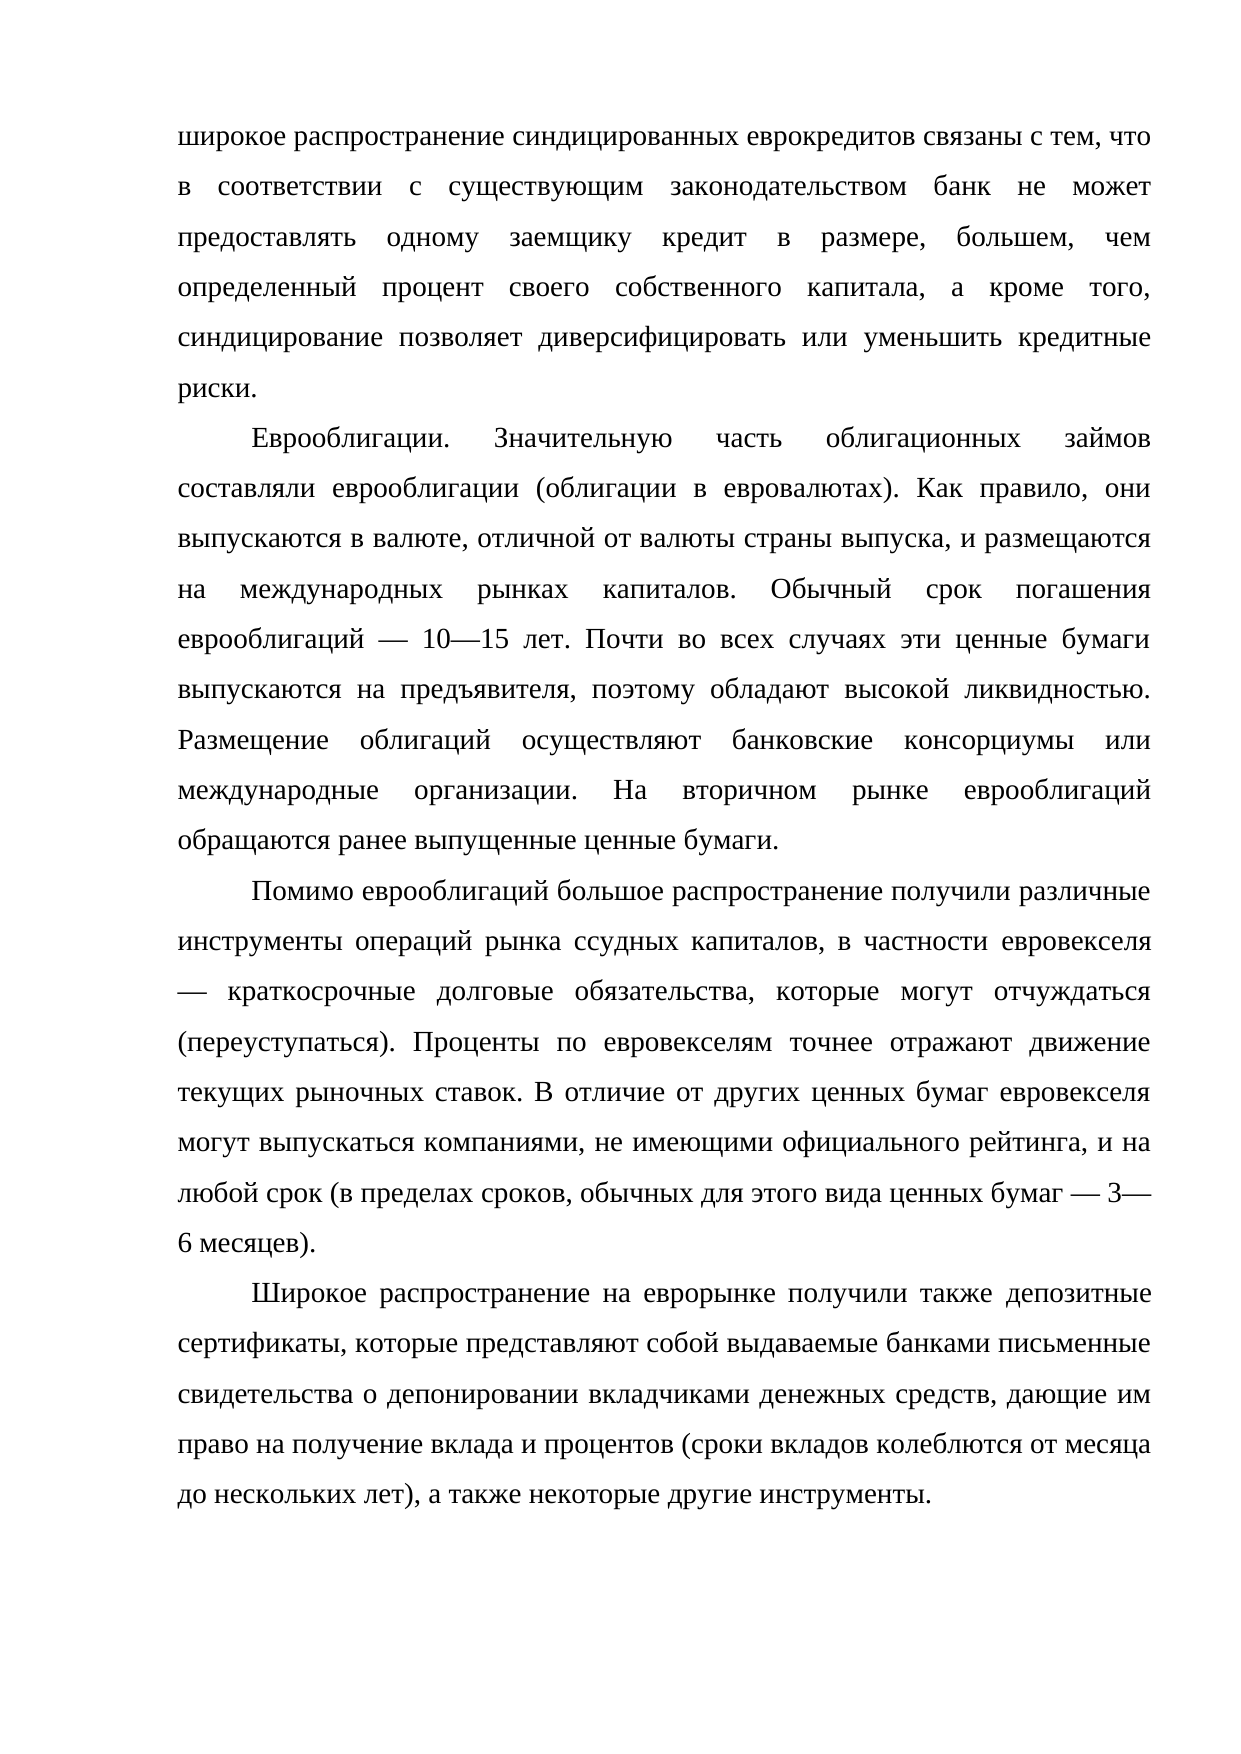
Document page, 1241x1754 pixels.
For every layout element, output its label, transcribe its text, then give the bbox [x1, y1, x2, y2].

text Широкое распространение на еврорынке получили также депозитные сертификаты, которые представляют собой выдаваемые банками письменные свидетельства о депонировании вкладчиками денежных средств, дающие им право на получение вклада и процентов (сроки вкладов колеблются от месяца до нескольких лет), а также некоторые другие инструменты. [177, 1275, 1152, 1510]
text Еврооблигации. Значительную часть облигационных займов составляли еврооблигации (облигации в евровалютах). Как правило, они выпускаются в валюте, отличной от валюты страны выпуска, и размещаются на международных рынках капиталов. Обычный срок погашения еврооблигаций — 10—15 лет. Почти во всех случаях эти ценные бумаги выпускаются на предъявителя, поэтому обладают высокой ликвидностью. Размещение облигаций осуществляют банковские консорциумы или международные организации. На вторичном рынке еврооблигаций обращаются ранее выпущенные ценные бумаги. [177, 420, 1152, 856]
text Помимо еврооблигаций большое распространение получили различные инструменты операций рынка ссудных капиталов, в частности евровекселя — краткосрочные долговые обязательства, которые могут отчуждаться (переуступаться). Проценты по евровекселям точнее отражают движение текущих рыночных ставок. В отличие от других ценных бумаг евровекселя могут выпускаться компаниями, не имеющими официального рейтинга, и на любой срок (в пределах сроков, обычных для этого вида ценных бумаг — 3—6 месяцев). [177, 873, 1152, 1258]
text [177, 118, 1152, 403]
